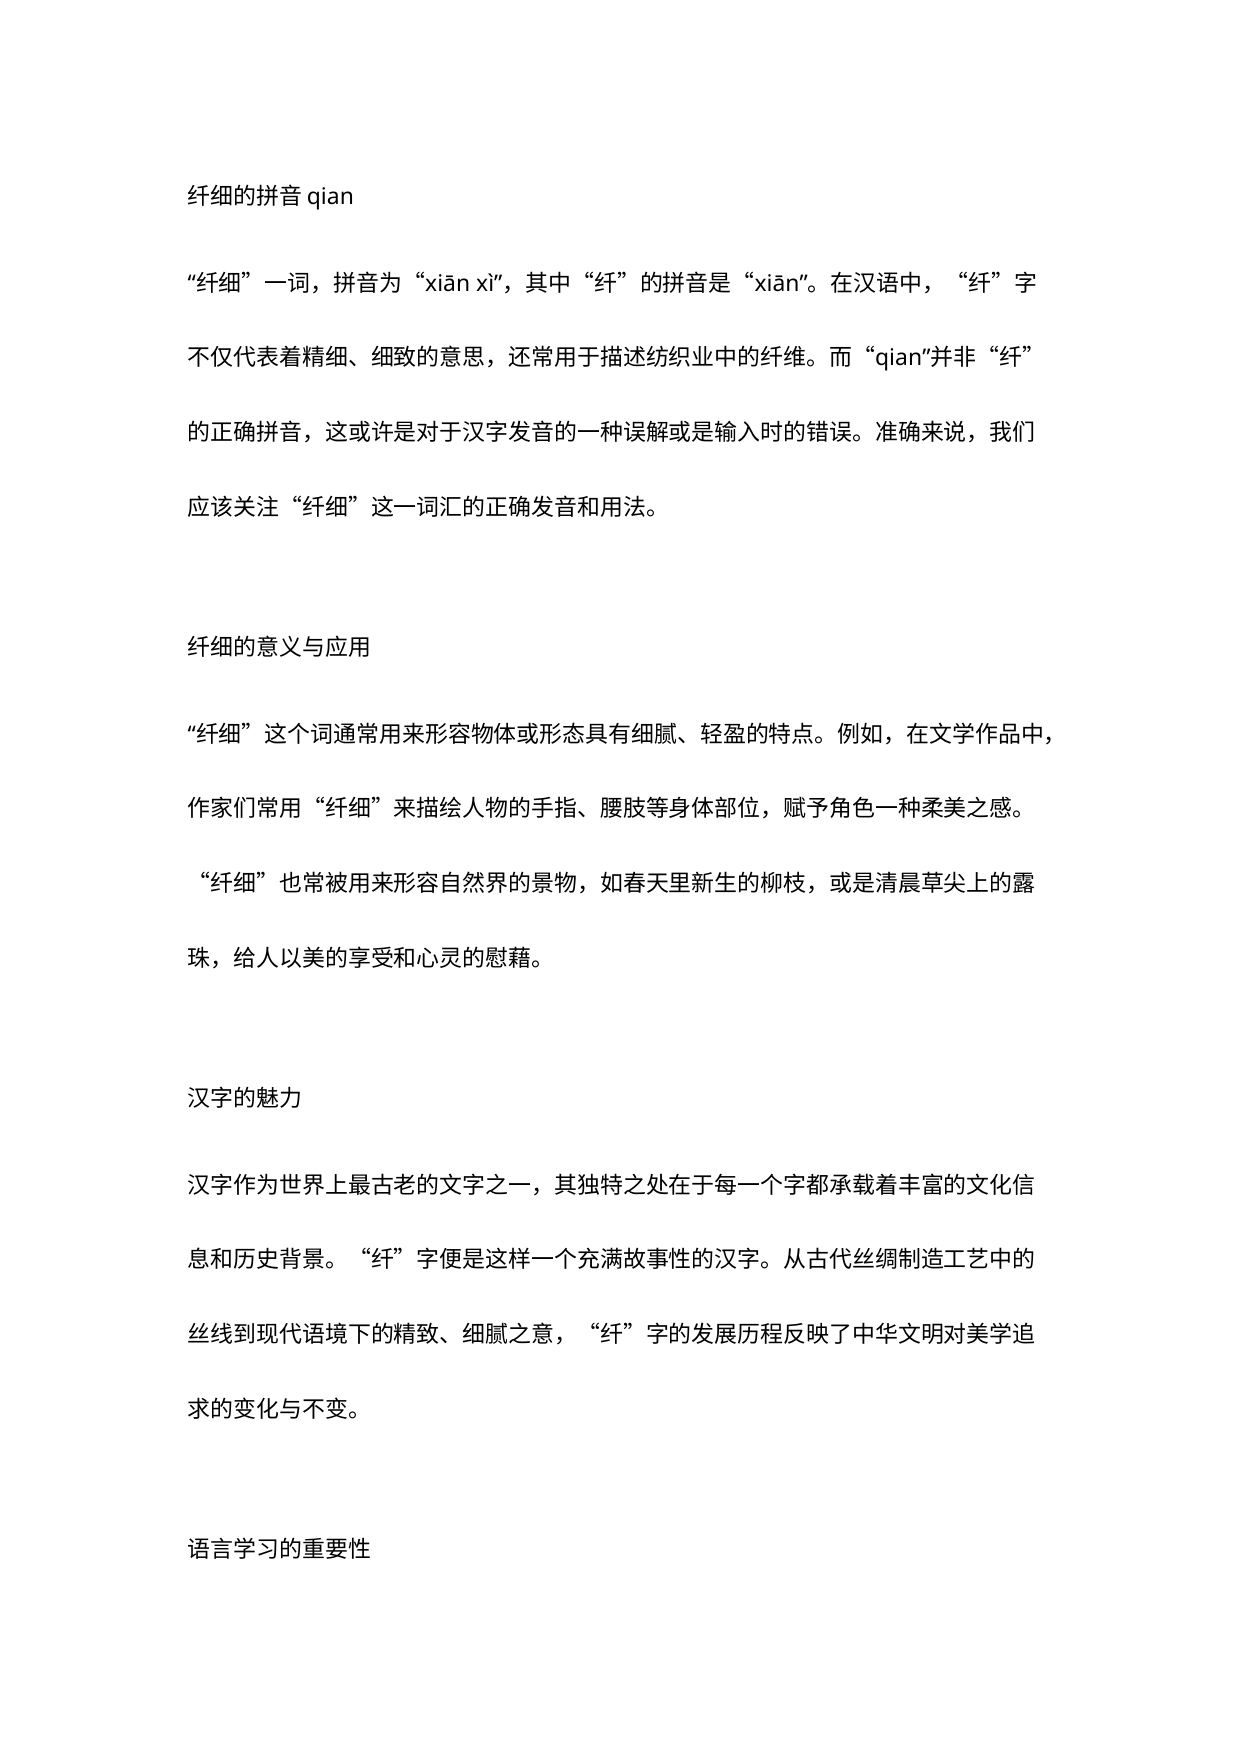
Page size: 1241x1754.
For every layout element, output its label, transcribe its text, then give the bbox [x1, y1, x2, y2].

text 汉字的魅力 [187, 1064, 1053, 1129]
text “纤细”这个词通常用来形容物体或形态具有细腻、轻盈的特点。例如，在文学作品中，作家们常用“纤细”来描绘人物的手指、腰肢等身体部位，赋予角色一种柔美之感。“纤细”也常被用来形容自然界的景物，如春天里新生的柳枝，或是清晨草尖上的露珠，给人以美的享受和心灵的慰藉。 [187, 700, 1053, 989]
text “纤细”一词，拼音为“xiān xì”，其中“纤”的拼音是“xiān”。在汉语中，“纤”字不仅代表着精细、细致的意思，还常用于描述纺织业中的纤维。而“qian”并非“纤”的正确拼音，这或许是对于汉字发音的一种误解或是输入时的错误。准确来说，我们应该关注“纤细”这一词汇的正确发音和用法。 [187, 249, 1053, 538]
text 汉字作为世界上最古老的文字之一，其独特之处在于每一个字都承载着丰富的文化信息和历史背景。“纤”字便是这样一个充满故事性的汉字。从古代丝绸制造工艺中的丝线到现代语境下的精致、细腻之意，“纤”字的发展历程反映了中华文明对美学追求的变化与不变。 [187, 1151, 1053, 1440]
text 语言学习的重要性 [187, 1515, 1053, 1580]
text 纤细的意义与应用 [187, 613, 1053, 678]
text 纤细的拼音qian [187, 162, 1053, 227]
